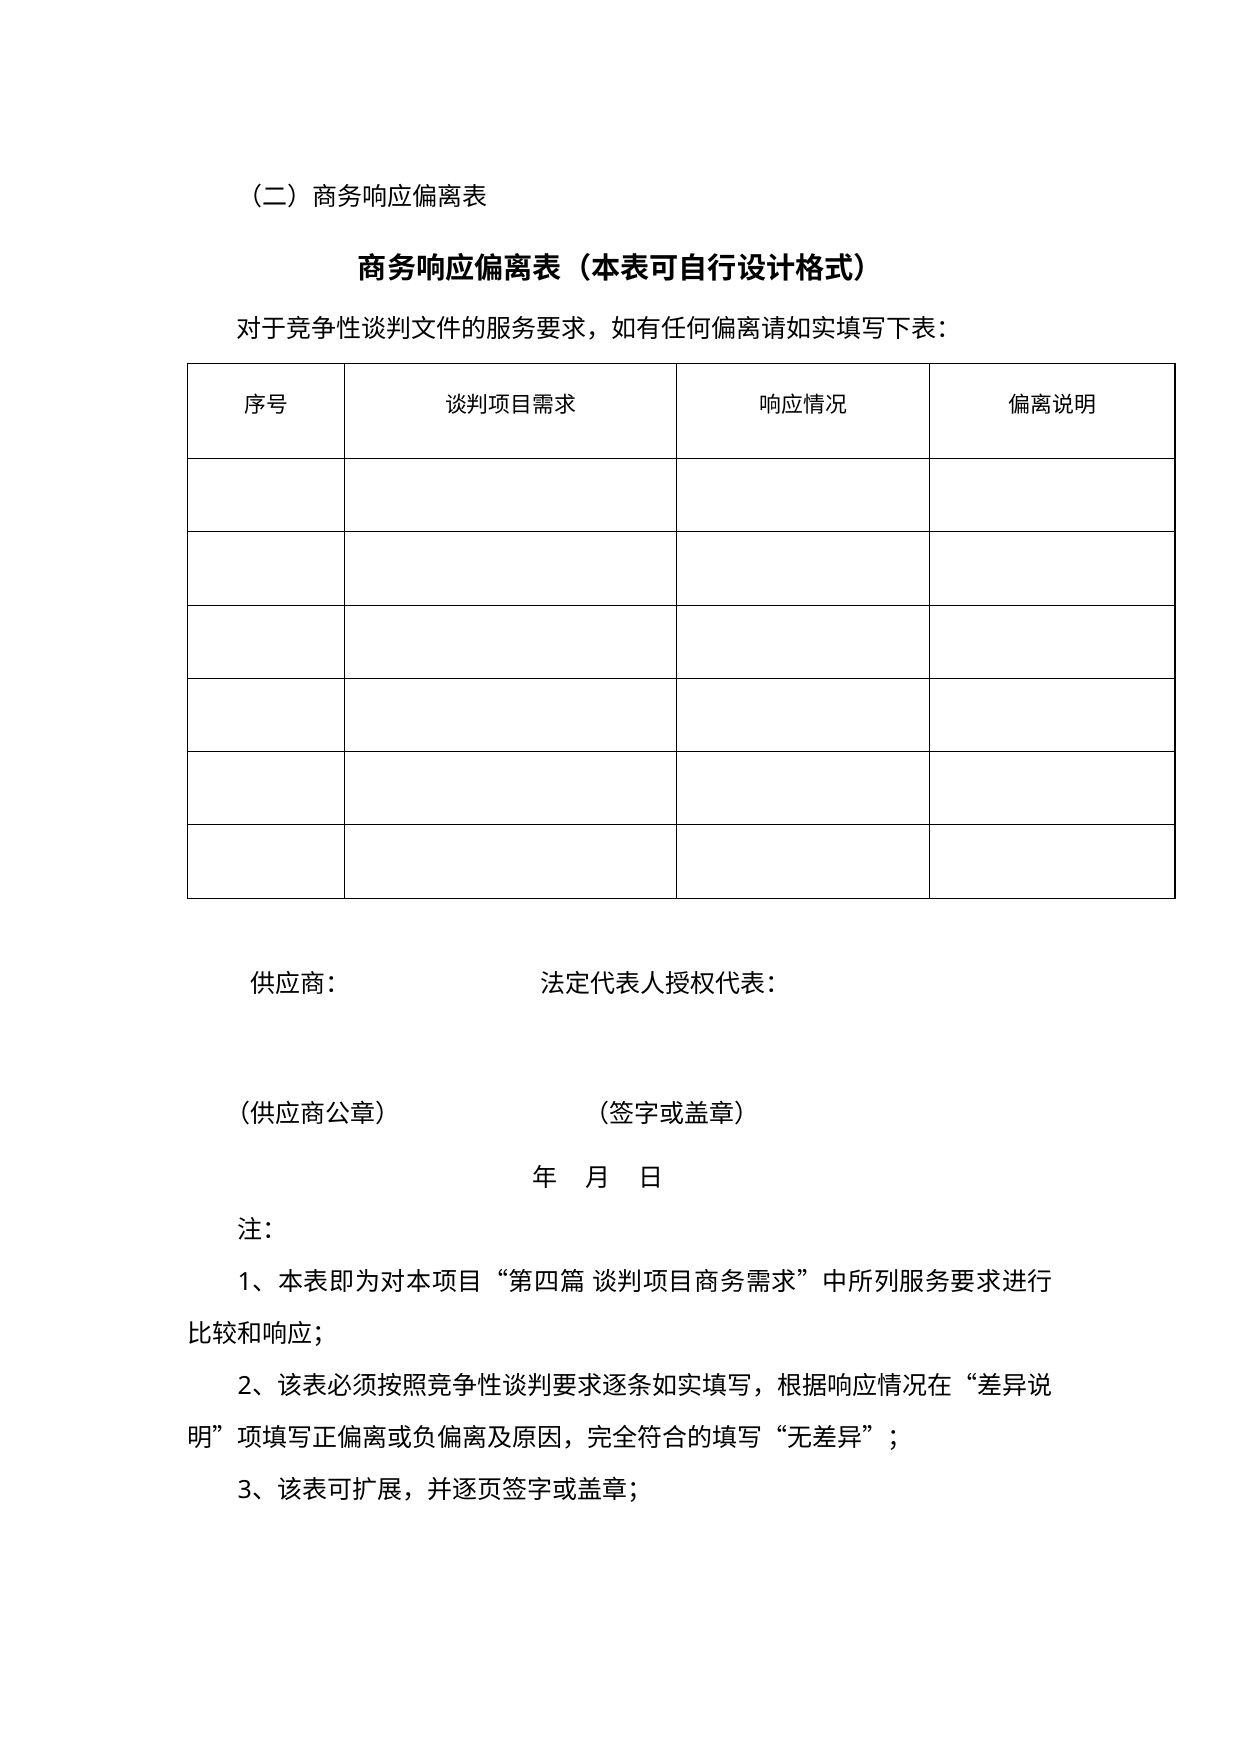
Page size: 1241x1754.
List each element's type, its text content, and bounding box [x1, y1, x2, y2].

table_header 谈判项目需求 [345, 364, 676, 458]
table_cell [677, 752, 929, 824]
table_header 响应情况 [677, 364, 929, 458]
table_cell [930, 825, 1174, 897]
table_cell [677, 825, 929, 897]
text 3、该表可扩展，并逐页签字或盖章； [187, 1457, 1053, 1509]
table_cell [677, 532, 929, 604]
table_cell [930, 679, 1174, 751]
table_cell [677, 679, 929, 751]
table_cell [677, 606, 929, 678]
table_header 偏离说明 [930, 364, 1174, 458]
table_cell [930, 752, 1174, 824]
table_cell [188, 459, 344, 531]
text （二）商务响应偏离表 [187, 162, 1053, 227]
table_cell [188, 532, 344, 604]
text （供应商公章） （签字或盖章） [187, 1079, 1053, 1144]
text 注： [187, 1197, 1053, 1249]
table_cell [188, 752, 344, 824]
table_cell [345, 606, 676, 678]
text 1、本表即为对本项目“第四篇 谈判项目商务需求”中所列服务要求进行比较和响应； [187, 1249, 1053, 1353]
text 年 月 日 [187, 1144, 1053, 1197]
table_cell [677, 459, 929, 531]
text 对于竞争性谈判文件的服务要求，如有任何偏离请如实填写下表： [187, 308, 1053, 345]
text 供应商： 法定代表人授权代表： [187, 949, 1053, 1014]
text 2、该表必须按照竞争性谈判要求逐条如实填写，根据响应情况在“差异说明”项填写正偏离或负偏离及原因，完全符合的填写“无差异”； [187, 1353, 1053, 1457]
table_cell [930, 459, 1174, 531]
table_cell [188, 825, 344, 897]
table_cell [345, 752, 676, 824]
table_cell [930, 606, 1174, 678]
table_cell [345, 825, 676, 897]
table_cell [345, 679, 676, 751]
text 商务响应偏离表（本表可自行设计格式） [187, 245, 1053, 287]
table_cell [930, 532, 1174, 604]
table_cell [345, 532, 676, 604]
table_cell [345, 459, 676, 531]
table_cell [188, 679, 344, 751]
table_header 序号 [188, 364, 344, 458]
table_cell [188, 606, 344, 678]
